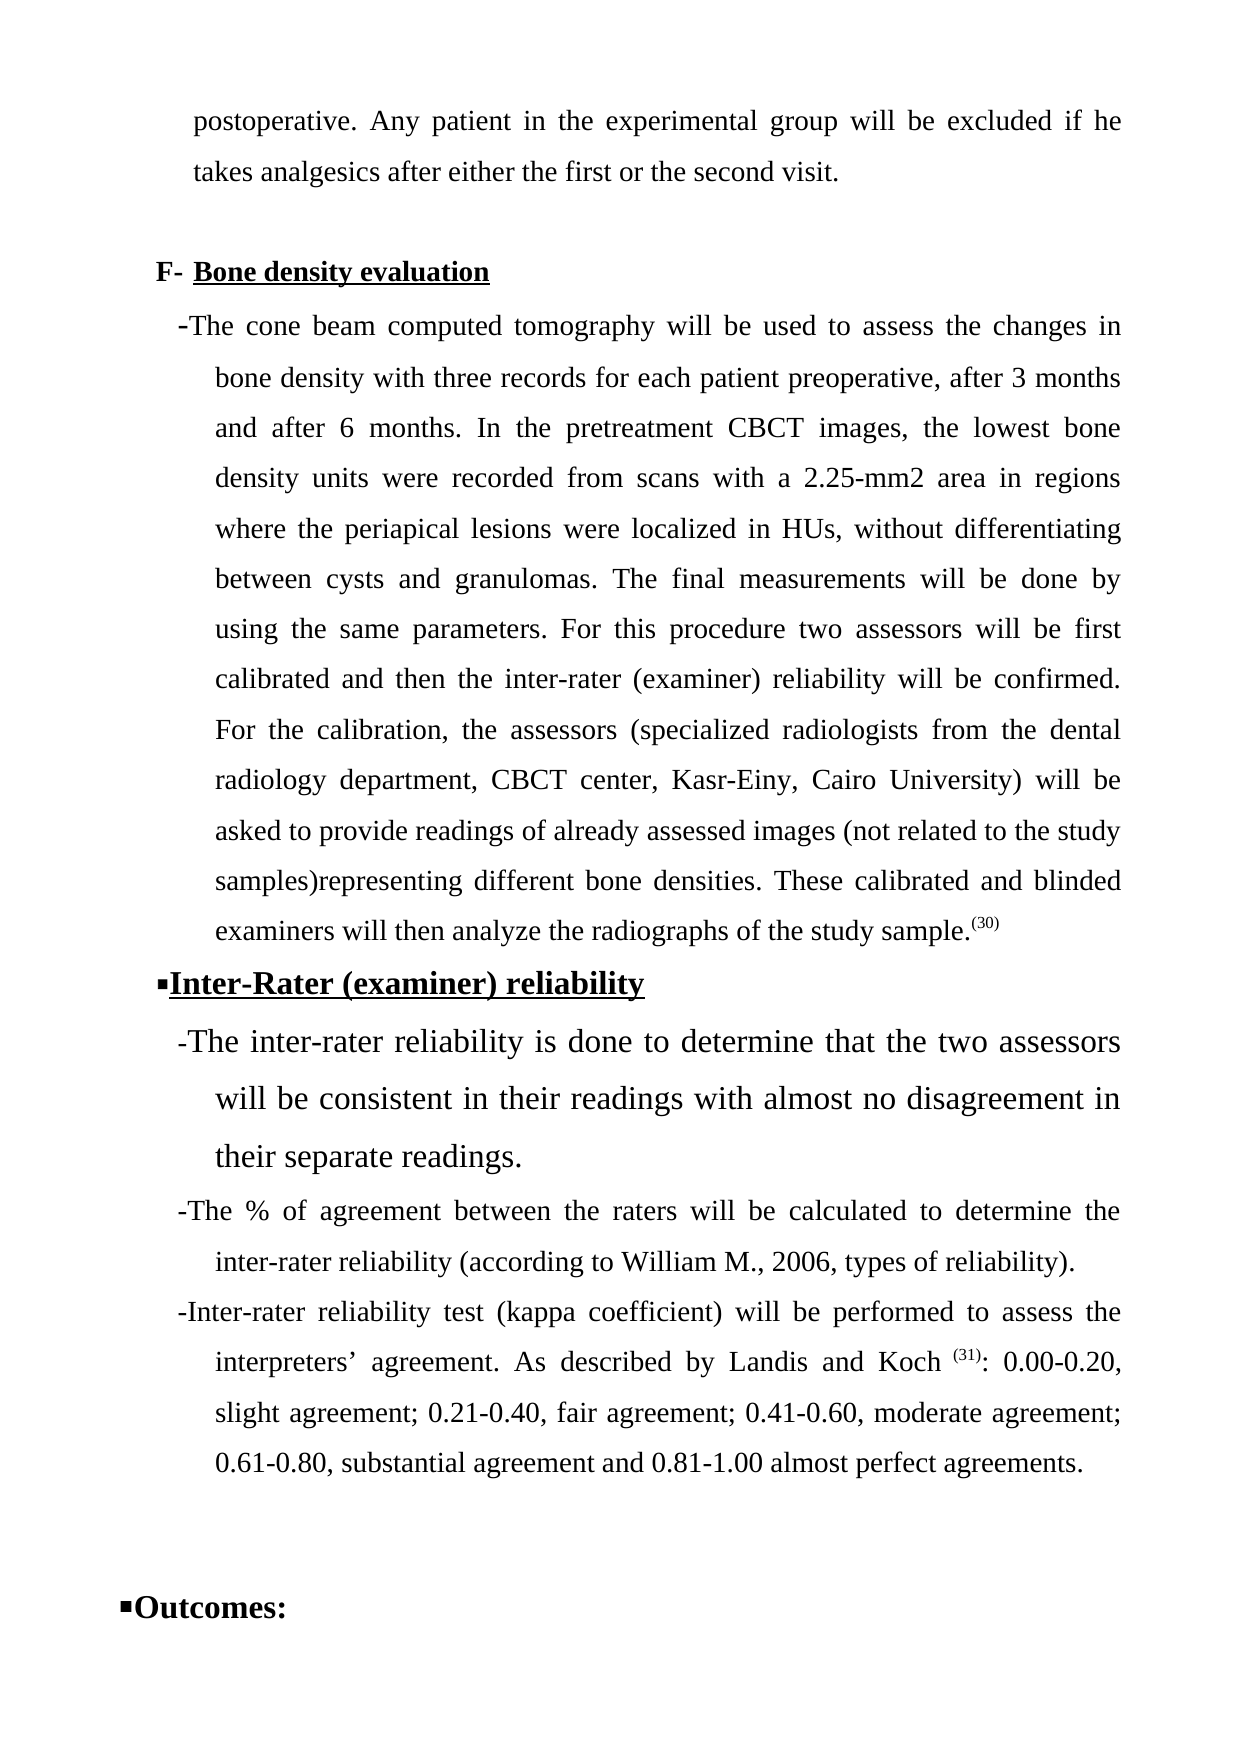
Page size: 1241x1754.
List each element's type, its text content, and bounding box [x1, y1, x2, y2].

list The cone beam computed tomography will be used to assess the changes in bone density with three records for each patient preoperative, after 3 months and after 6 months. In the pretreatment CBCT images, the lowest bone density units were recorded from scans with a 2.25-mm2 area in regions where the periapical lesions were localized in HUs, without differentiating between cysts and granulomas. The final measurements will be done by using the same parameters. For this procedure two assessors will be first calibrated and then the inter-rater (examiner) reliability will be confirmed. For the calibration, the assessors (specialized radiologists from the dental radiology department, CBCT center, Kasr-Einy, Cairo University) will be asked to provide readings of already assessed images (not related to the study samples)representing different bone densities. These calibrated and blinded examiners will then analyze the radiographs of the study sample.(30) [177, 305, 1122, 947]
list Bone density evaluation [156, 254, 1122, 288]
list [193, 103, 1122, 187]
list Outcomes: [118, 1587, 1122, 1626]
list Inter-rater reliability test (kappa coefficient) will be performed to assess the interpreters’ agreement. As described by Landis and Koch (31): 0.00-0.20, slight agreement; 0.21-0.40, fair agreement; 0.41-0.60, moderate agreement; 0.61-0.80, substantial agreement and 0.81-1.00 almost perfect agreements. [177, 1294, 1122, 1479]
list The inter-rater reliability is done to determine that the two assessors will be consistent in their readings with almost no disagreement in their separate readings. [177, 1021, 1122, 1174]
list Inter-Rater (examiner) reliability [156, 963, 1122, 1002]
list The % of agreement between the raters will be calculated to determine the inter-rater reliability (according to William M., 2006, types of reliability). [177, 1193, 1122, 1277]
